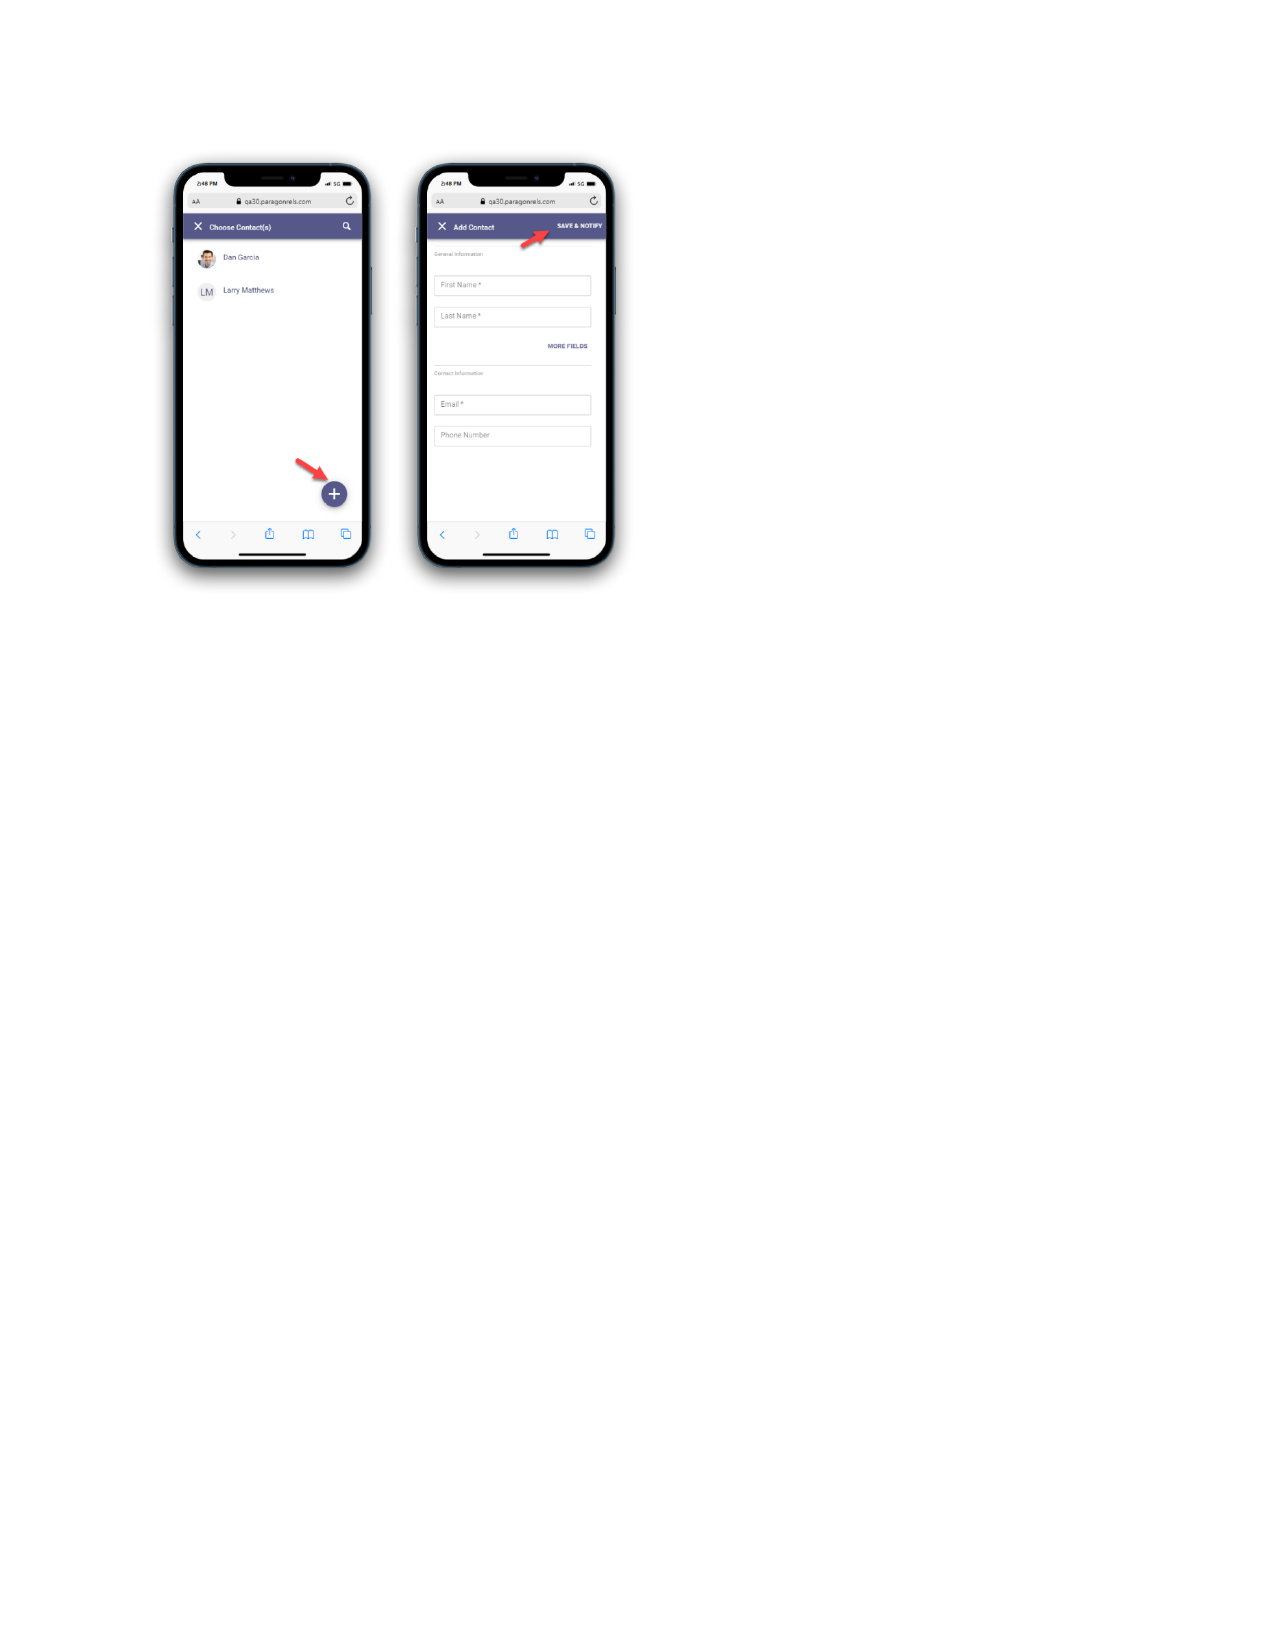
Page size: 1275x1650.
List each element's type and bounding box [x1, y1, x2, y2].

picture [415, 162, 616, 568]
picture [171, 162, 372, 568]
